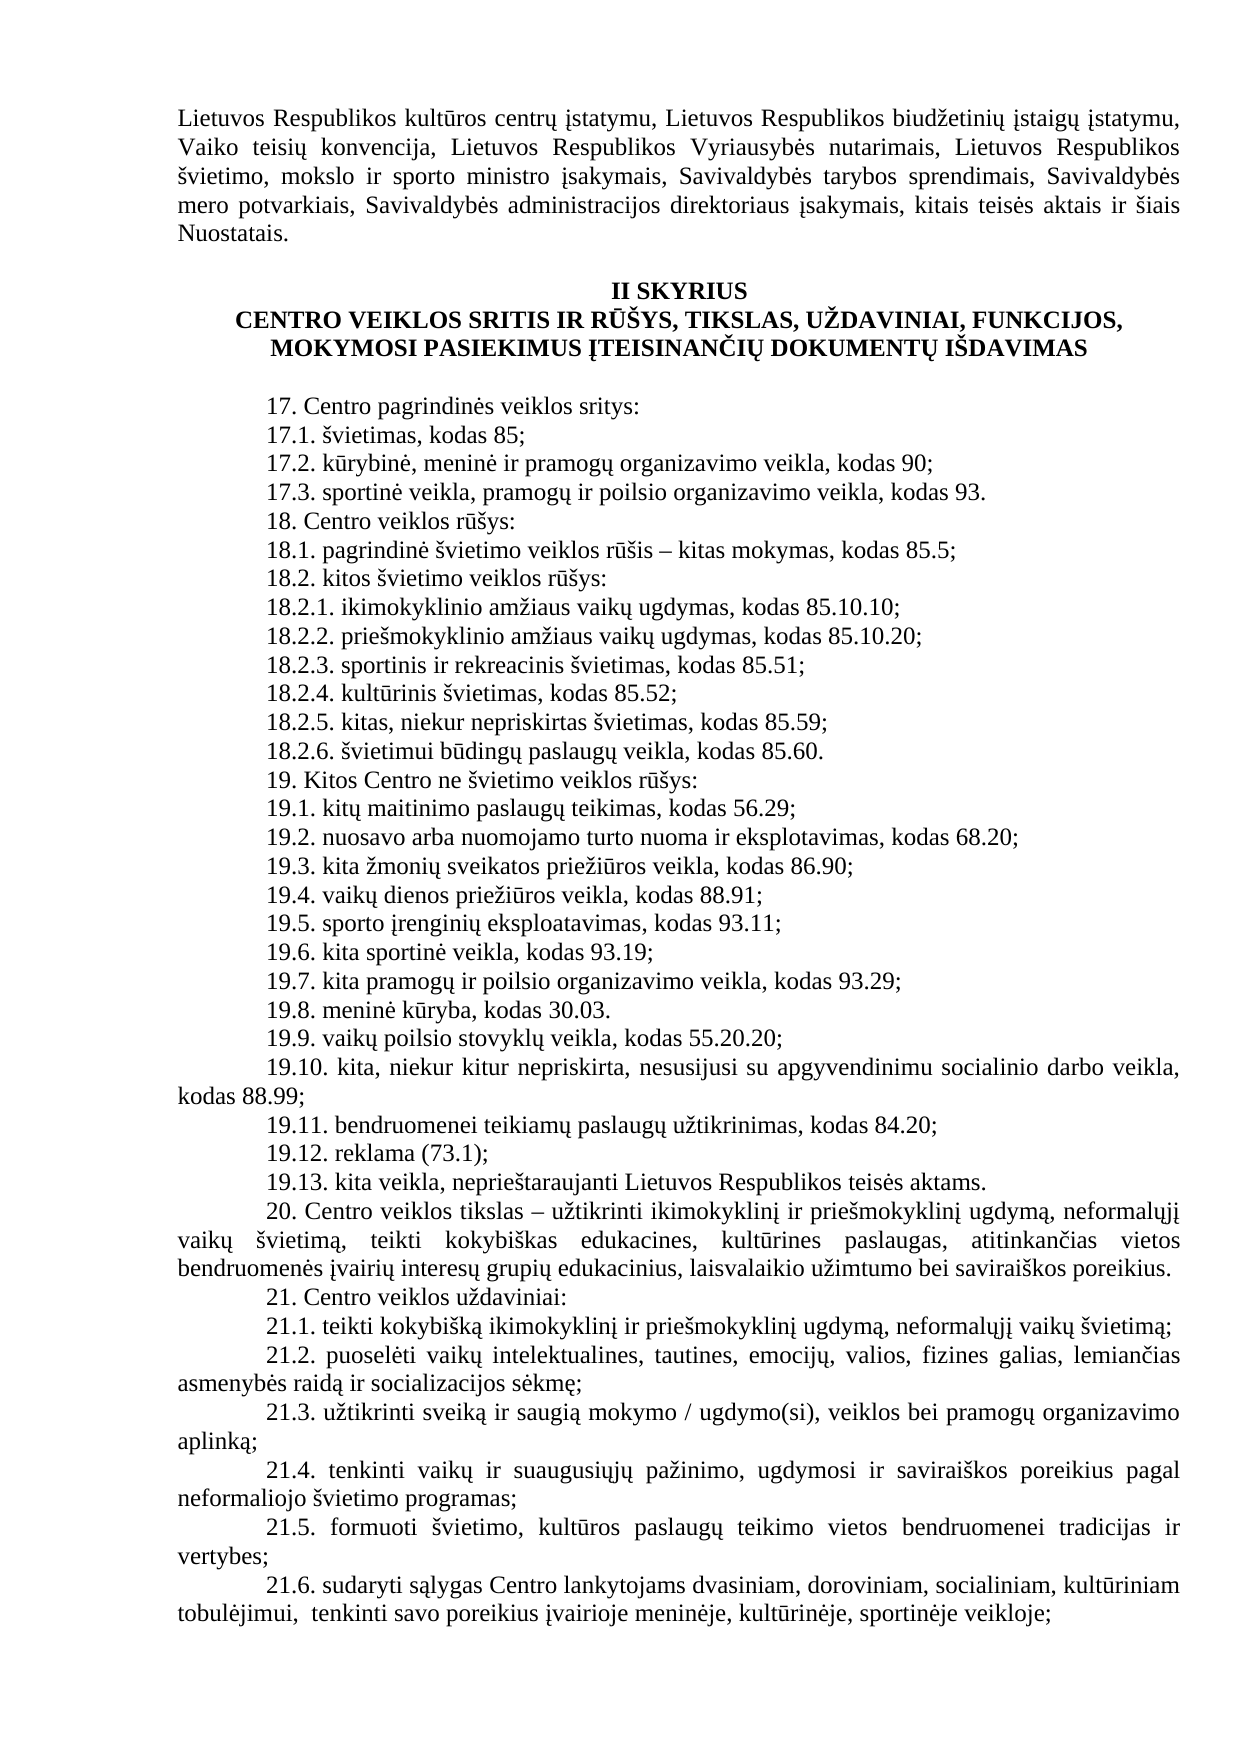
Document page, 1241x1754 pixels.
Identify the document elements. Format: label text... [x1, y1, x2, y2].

text 20. Centro veiklos tikslas – užtikrinti ikimokyklinį ir priešmokyklinį ugdymą, neformalųjį vaikų švietimą, teikti kokybiškas edukacines, kultūrines paslaugas, atitinkančias vietos bendruomenės įvairių interesų grupių edukacinius, laisvalaikio užimtumo bei saviraiškos poreikius. [177, 1196, 1181, 1282]
text 17.3. sportinė veikla, pramogų ir poilsio organizavimo veikla, kodas 93. [177, 477, 1181, 506]
text 17.1. švietimas, kodas 85; [177, 420, 1181, 448]
text 21.3. užtikrinti sveiką ir saugią mokymo / ugdymo(si), veiklos bei pramogų organizavimo aplinką; [177, 1397, 1181, 1455]
text 19.1. kitų maitinimo paslaugų teikimas, kodas 56.29; [177, 793, 1181, 822]
text 21.4. tenkinti vaikų ir suaugusiųjų pažinimo, ugdymosi ir saviraiškos poreikius pagal neformaliojo švietimo programas; [177, 1455, 1181, 1512]
text 19.5. sporto įrenginių eksploatavimas, kodas 93.11; [177, 908, 1181, 937]
text 18.2.6. švietimui būdingų paslaugų veikla, kodas 85.60. [177, 736, 1181, 765]
text 18.1. pagrindinė švietimo veiklos rūšis – kitas mokymas, kodas 85.5; [177, 535, 1181, 563]
list 19.12. reklama (73.1); [177, 1138, 1181, 1167]
text 18.2.2. priešmokyklinio amžiaus vaikų ugdymas, kodas 85.10.20; [177, 621, 1181, 650]
text 19.4. vaikų dienos priežiūros veikla, kodas 88.91; [177, 880, 1181, 908]
text 21.6. sudaryti sąlygas Centro lankytojams dvasiniam, doroviniam, socialiniam, kultūriniam tobulėjimui, tenkinti savo poreikius įvairioje meninėje, kultūrinėje, sportinėje veikloje; [177, 1570, 1181, 1627]
text 21.2. puoselėti vaikų intelektualines, tautines, emocijų, valios, fizines galias, lemiančias asmenybės raidą ir socializacijos sėkmę; [177, 1340, 1181, 1397]
text 19.10. kita, niekur kitur nepriskirta, nesusijusi su apgyvendinimu socialinio darbo veikla, kodas 88.99; [177, 1052, 1181, 1110]
text 19.7. kita pramogų ir poilsio organizavimo veikla, kodas 93.29; [177, 966, 1181, 995]
text 18.2.5. kitas, niekur nepriskirtas švietimas, kodas 85.59; [177, 707, 1181, 736]
text 21.5. formuoti švietimo, kultūros paslaugų teikimo vietos bendruomenei tradicijas ir vertybes; [177, 1512, 1181, 1570]
text 19.2. nuosavo arba nuomojamo turto nuoma ir eksplotavimas, kodas 68.20; [177, 822, 1181, 851]
text 21. Centro veiklos uždaviniai: [177, 1282, 1181, 1311]
text 18.2.4. kultūrinis švietimas, kodas 85.52; [177, 678, 1181, 707]
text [177, 103, 1181, 247]
text 18.2.3. sportinis ir rekreacinis švietimas, kodas 85.51; [177, 650, 1181, 678]
text 18. Centro veiklos rūšys: [177, 506, 1181, 535]
text 19. Kitos Centro ne švietimo veiklos rūšys: [177, 765, 1181, 793]
text 18.2.1. ikimokyklinio amžiaus vaikų ugdymas, kodas 85.10.10; [177, 592, 1181, 621]
text 17. Centro pagrindinės veiklos sritys: [177, 391, 1181, 420]
text 17.2. kūrybinė, meninė ir pramogų organizavimo veikla, kodas 90; [177, 448, 1181, 477]
text 19.8. meninė kūryba, kodas 30.03. [177, 995, 1181, 1023]
text II SKYRIUS [177, 276, 1181, 305]
text 19.11. bendruomenei teikiamų paslaugų užtikrinimas, kodas 84.20; [177, 1110, 1181, 1138]
text 21.1. teikti kokybišką ikimokyklinį ir priešmokyklinį ugdymą, neformalųjį vaikų švietimą; [177, 1311, 1181, 1340]
text 19.6. kita sportinė veikla, kodas 93.19; [177, 937, 1181, 966]
text 19.13. kita veikla, neprieštaraujanti Lietuvos Respublikos teisės aktams. [177, 1167, 1181, 1196]
text 19.3. kita žmonių sveikatos priežiūros veikla, kodas 86.90; [177, 851, 1181, 880]
text 18.2. kitos švietimo veiklos rūšys: [177, 563, 1181, 592]
text CENTRO VEIKLOS SRITIS IR RŪŠYS, TIKSLAS, UŽDAVINIAI, FUNKCIJOS, MOKYMOSI PASIEKIMUS ĮTEISINANČIŲ DOKUMENTŲ IŠDAVIMAS [177, 305, 1181, 362]
text 19.9. vaikų poilsio stovyklų veikla, kodas 55.20.20; [177, 1023, 1181, 1052]
